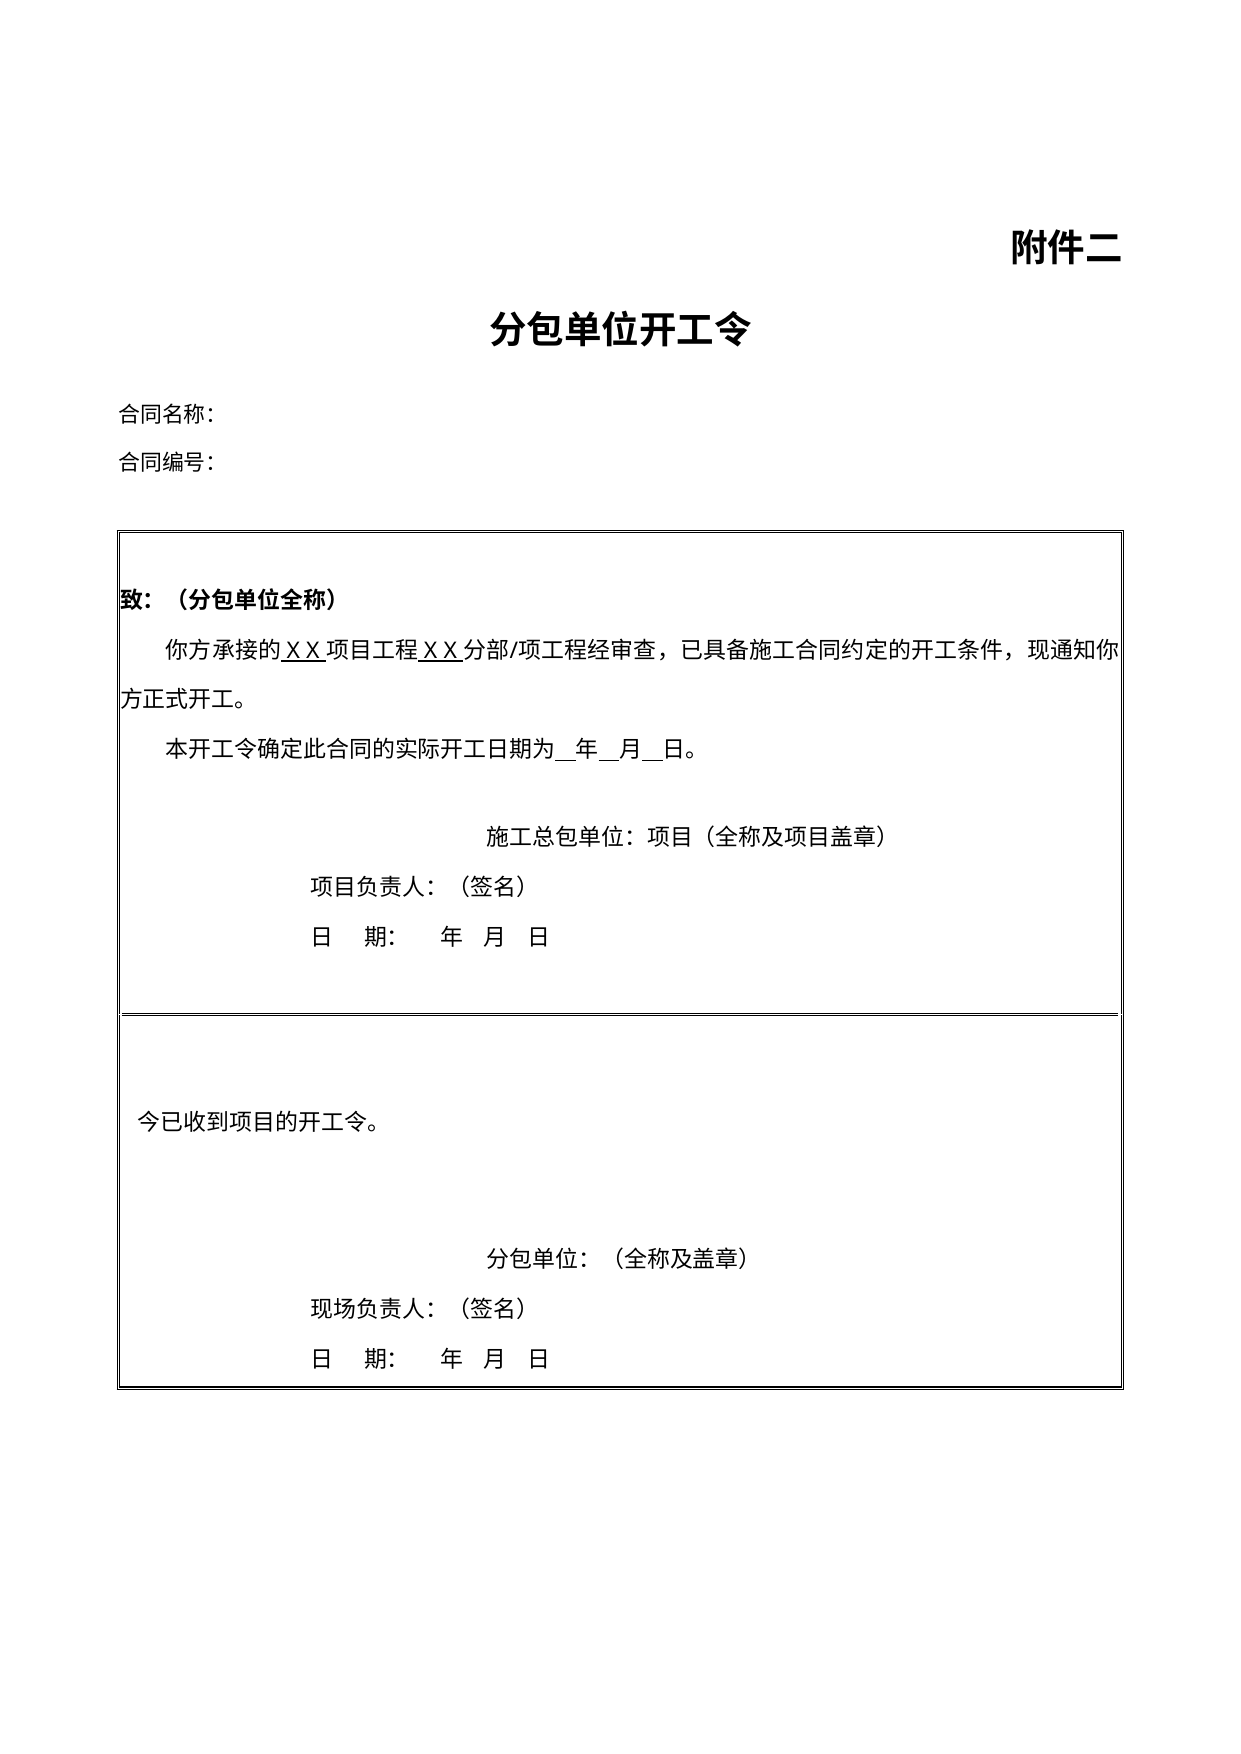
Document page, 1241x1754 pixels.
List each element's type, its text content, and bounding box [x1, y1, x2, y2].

text 附件二 [118, 218, 1122, 273]
table_header 致：（分包单位全称） 你方承接的 X X 项目工程 X X 分部/项工程经审查，已具备施工合同约定的开工条件，现通知你方正式开工。 本开工令确定此合同的实际开工日期为 年 月 日。 施工总包单位：项目（全称及项目盖章） 项目负责人：（签名） 日 期： 年 月 日 [120, 533, 1121, 1013]
text 合同编号： [118, 445, 1122, 476]
text 合同名称： [118, 397, 1122, 429]
table_cell 今已收到项目的开工令。 分包单位：（全称及盖章） 现场负责人：（签名） 日 期： 年 月 日 [120, 1013, 1121, 1386]
text 分包单位开工令 [118, 300, 1122, 354]
